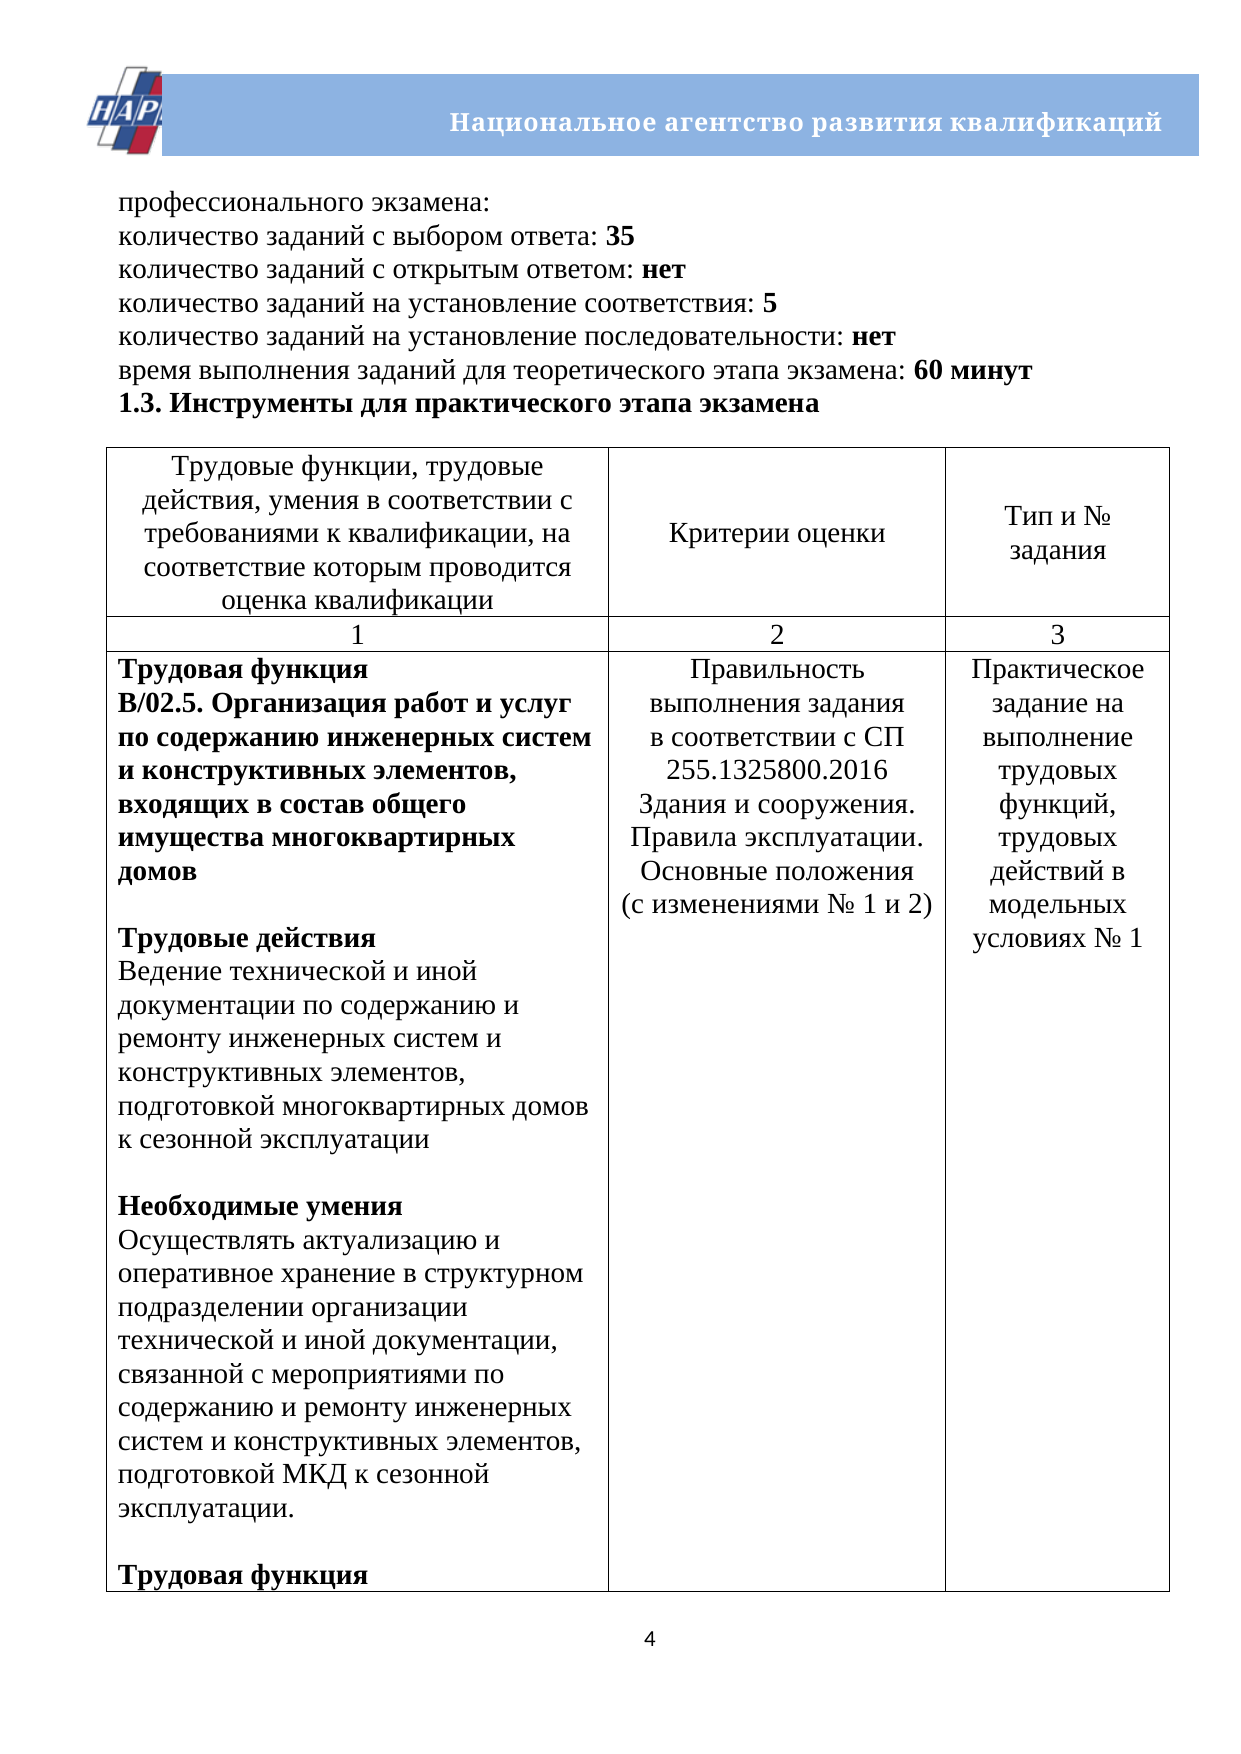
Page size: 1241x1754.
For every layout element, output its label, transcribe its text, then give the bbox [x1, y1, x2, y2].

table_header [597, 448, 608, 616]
table_header Тип и № задания [946, 448, 1169, 616]
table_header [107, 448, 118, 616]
table_cell Практическое задание на выполнение трудовых функций, трудовых действий в модельных условиях № 1 [946, 652, 1169, 1591]
text 1.3. Инструменты для практического этапа экзамена [118, 386, 1181, 419]
text количество заданий на установление последовательности: нет [118, 318, 1181, 352]
text количество заданий с открытым ответом: нет [118, 251, 1181, 285]
text Общая информация по структуре заданий для теоретического этапа профессионального экзамена: [118, 184, 1181, 218]
text количество заданий на установление соответствия: 5 [118, 285, 1181, 318]
picture [85, 62, 193, 161]
table_header Критерии оценки [609, 448, 945, 616]
text количество заданий с выбором ответа: 35 [118, 218, 1181, 251]
text время выполнения заданий для теоретического этапа экзамена: 60 минут [118, 352, 1181, 386]
